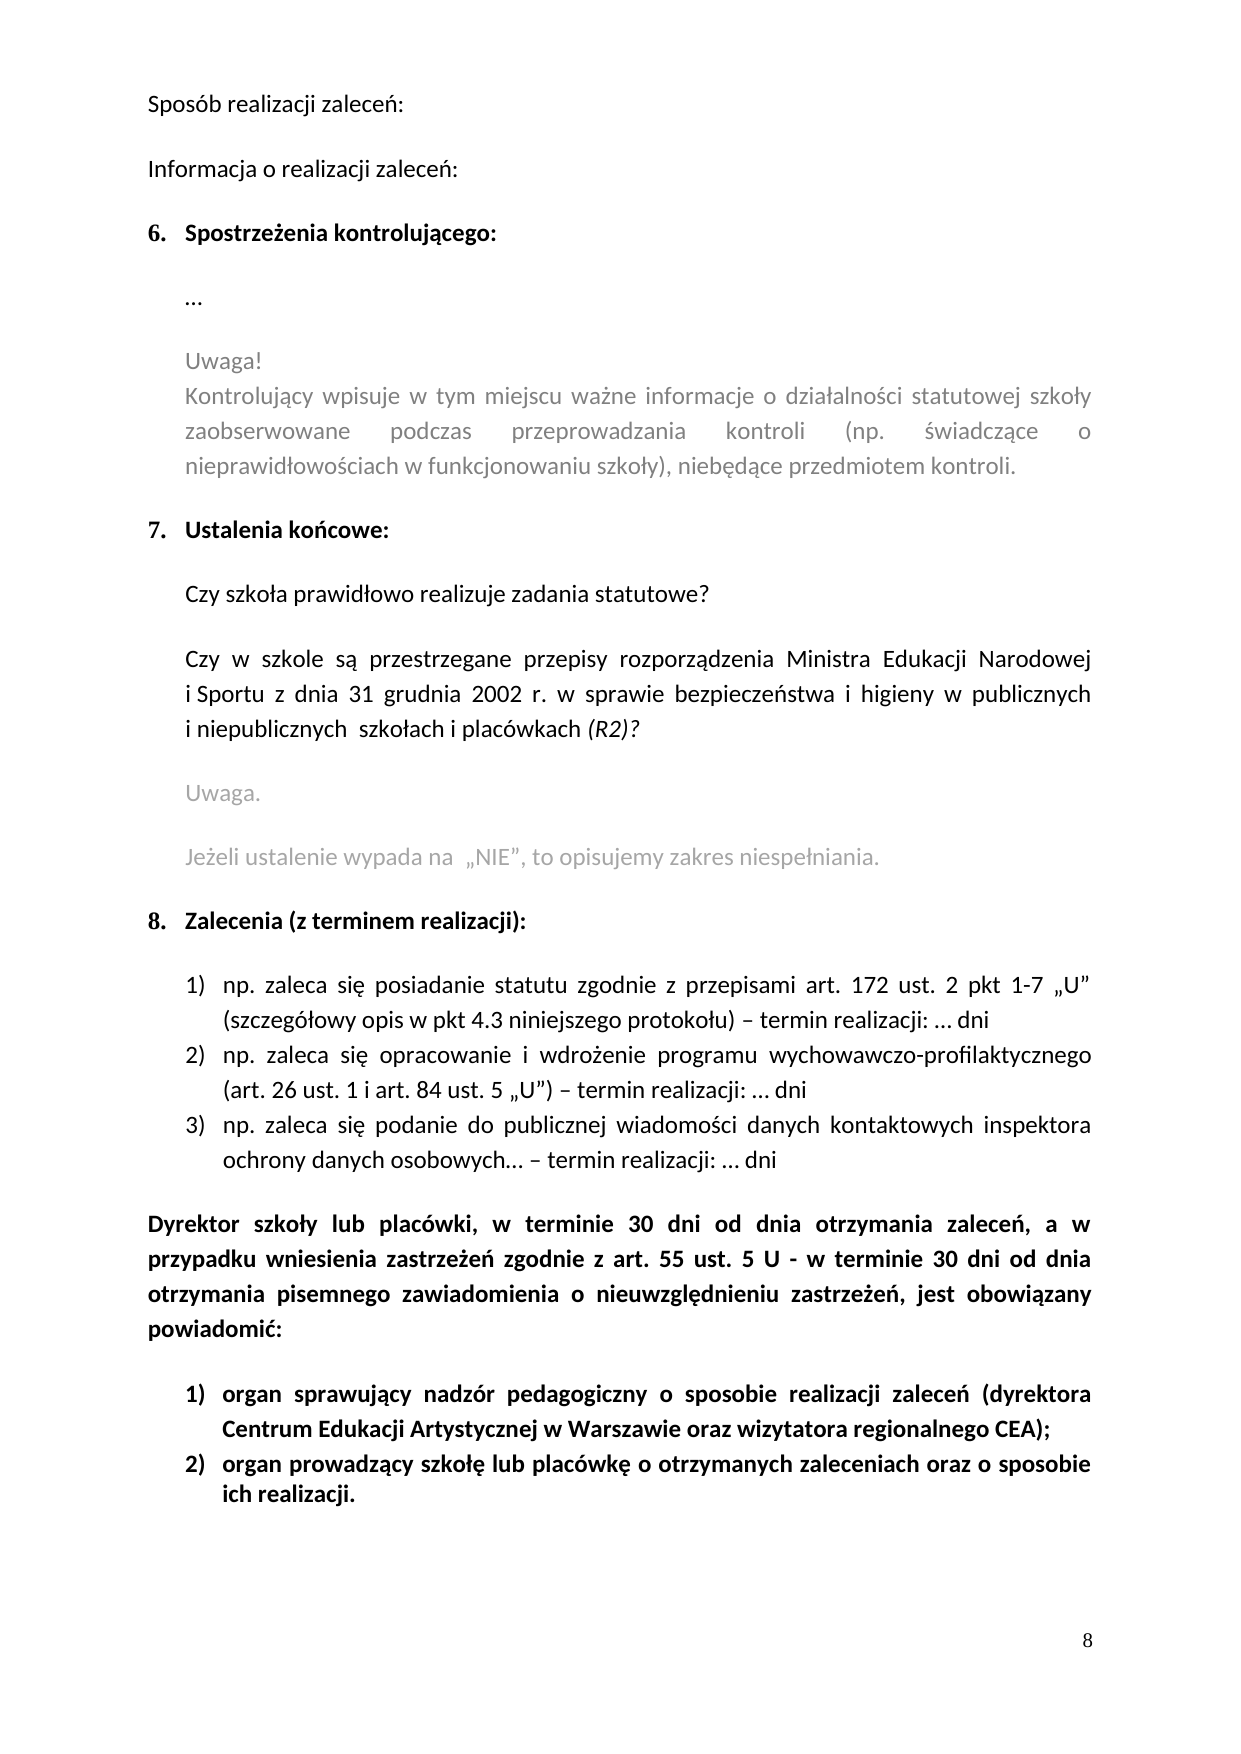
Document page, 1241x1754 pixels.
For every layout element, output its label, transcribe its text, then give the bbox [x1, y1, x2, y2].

text Kontrolujący wpisuje w tym miejscu ważne informacje o działalności statutowej szkoły zaobserwowane podczas przeprowadzania kontroli (np. świadczące o nieprawidłowościach w funkcjonowaniu szkoły), niebędące przedmiotem kontroli. [185, 380, 1092, 481]
list np. zaleca się podanie do publicznej wiadomości danych kontaktowych inspektora ochrony danych osobowych… – termin realizacji: … dni [185, 1109, 1092, 1175]
list np. zaleca się posiadanie statutu zgodnie z przepisami art. 172 ust. 2 pkt 1-7 „U” (szczegółowy opis w pkt 4.3 niniejszego protokołu) – termin realizacji: … dni [185, 969, 1092, 1035]
list organ sprawujący nadzór pedagogiczny o sposobie realizacji zaleceń (dyrektora Centrum Edukacji Artystycznej w Warszawie oraz wizytatora regionalnego CEA); [185, 1378, 1092, 1443]
list Ustalenia końcowe: [148, 514, 1092, 545]
text … [185, 281, 1092, 312]
text Uwaga. [185, 777, 1092, 807]
list np. zaleca się opracowanie i wdrożenie programu wychowawczo-profilaktycznego (art. 26 ust. 1 i art. 84 ust. 5 „U”) – termin realizacji: … dni [185, 1039, 1092, 1105]
text Czy w szkole są przestrzegane przepisy rozporządzenia Ministra Edukacji Narodowej i Sportu z dnia 31 grudnia 2002 r. w sprawie bezpieczeństwa i higieny w publicznych i niepublicznych szkołach i placówkach (R2)? [185, 643, 1092, 743]
text Informacja o realizacji zaleceń: [148, 153, 1092, 183]
list organ prowadzący szkołę lub placówkę o otrzymanych zaleceniach oraz o sposobie ich realizacji. [185, 1448, 1092, 1509]
text Sposób realizacji zaleceń: [148, 89, 1092, 119]
list Zalecenia (z terminem realizacji): [148, 905, 1092, 936]
text Dyrektor szkoły lub placówki, w terminie 30 dni od dnia otrzymania zaleceń, a w przypadku wniesienia zastrzeżeń zgodnie z art. 55 ust. 5 U - w terminie 30 dni od dnia otrzymania pisemnego zawiadomienia o nieuwzględnieniu zastrzeżeń, jest obowiązany powiadomić: [148, 1209, 1092, 1344]
text Czy szkoła prawidłowo realizuje zadania statutowe? [185, 579, 1092, 609]
list Spostrzeżenia kontrolującego: [148, 217, 1092, 247]
text Jeżeli ustalenie wypada na „NIE”, to opisujemy zakres niespełniania. [185, 841, 1092, 872]
text Uwaga! [185, 345, 1092, 376]
